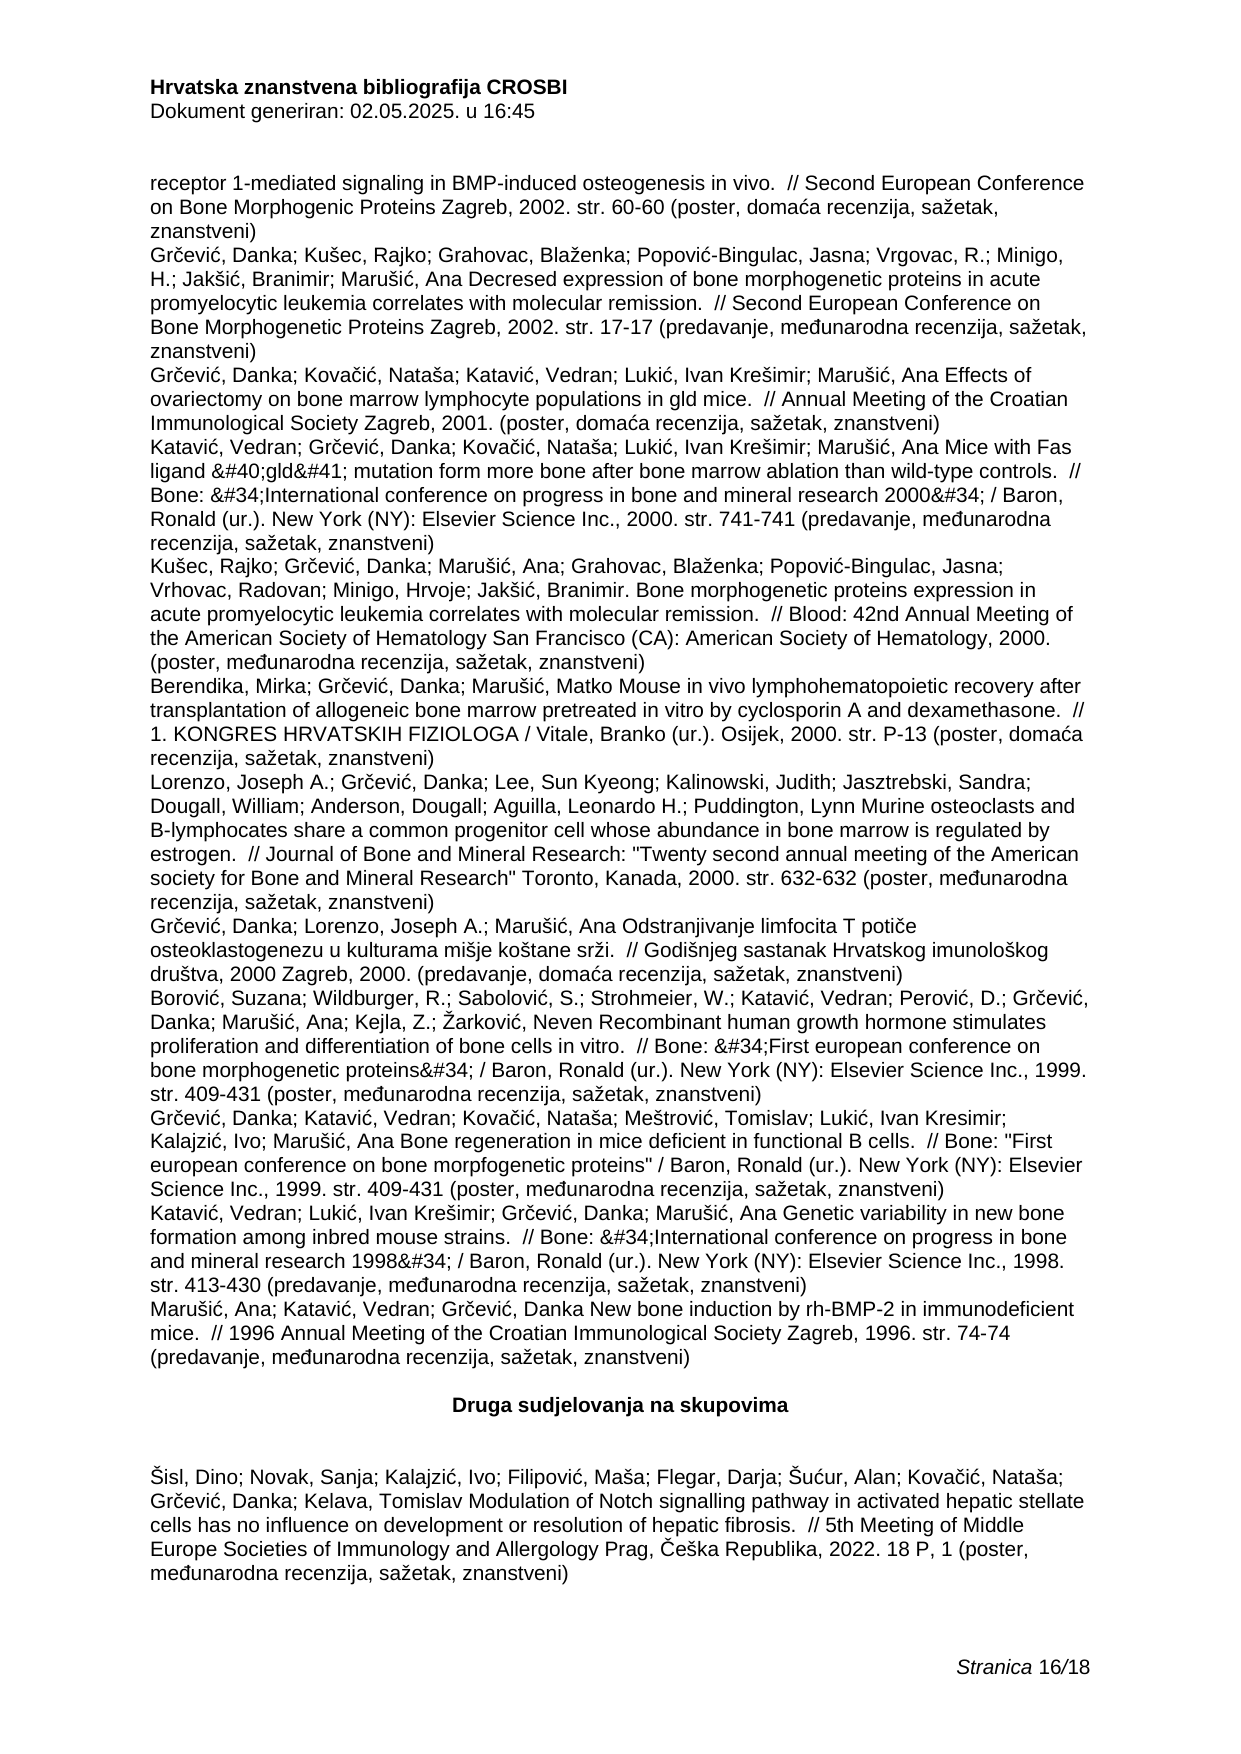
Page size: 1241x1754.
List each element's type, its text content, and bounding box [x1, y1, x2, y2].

text Grčević, Danka; Kušec, Rajko; Grahovac, Blaženka; Popović-Bingulac, Jasna; Vrgovac, R.; Minigo, H.; Jakšić, Branimir; Marušić, Ana [150, 243, 1090, 363]
text Lorenzo, Joseph A.; Grčević, Danka; Lee, Sun Kyeong; Kalinowski, Judith; Jasztrebski, Sandra; Dougall, William; Anderson, Dougall; Aguilla, Leonardo H.; Puddington, Lynn [150, 770, 1090, 914]
subtitle Druga sudjelovanja na skupovima [150, 1393, 1090, 1417]
text Marušić, Ana; Katavić, Vedran; Grčević, Danka [150, 1297, 1090, 1369]
text Grčević, Danka; Katavić, Vedran; Kovačić, Nataša; Meštrović, Tomislav; Lukić, Ivan Kresimir; Kalajzić, Ivo; Marušić, Ana [150, 1105, 1090, 1201]
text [150, 171, 1090, 243]
text Borović, Suzana; Wildburger, R.; Sabolović, S.; Strohmeier, W.; Katavić, Vedran; Perović, D.; Grčević, Danka; Marušić, Ana; Kejla, Z.; Žarković, Neven [150, 986, 1090, 1105]
text Katavić, Vedran; Grčević, Danka; Kovačić, Nataša; Lukić, Ivan Krešimir; Marušić, Ana [150, 434, 1090, 554]
text Kušec, Rajko; Grčević, Danka; Marušić, Ana; Grahovac, Blaženka; Popović-Bingulac, Jasna; Vrhovac, Radovan; Minigo, Hrvoje; Jakšić, Branimir. [150, 554, 1090, 674]
text Šisl, Dino; Novak, Sanja; Kalajzić, Ivo; Filipović, Maša; Flegar, Darja; Šućur, Alan; Kovačić, Nataša; Grčević, Danka; Kelava, Tomislav [150, 1465, 1090, 1584]
text Katavić, Vedran; Lukić, Ivan Krešimir; Grčević, Danka; Marušić, Ana [150, 1201, 1090, 1297]
text Grčević, Danka; Kovačić, Nataša; Katavić, Vedran; Lukić, Ivan Krešimir; Marušić, Ana [150, 363, 1090, 434]
text Berendika, Mirka; Grčević, Danka; Marušić, Matko [150, 674, 1090, 770]
text Grčević, Danka; Lorenzo, Joseph A.; Marušić, Ana [150, 914, 1090, 986]
